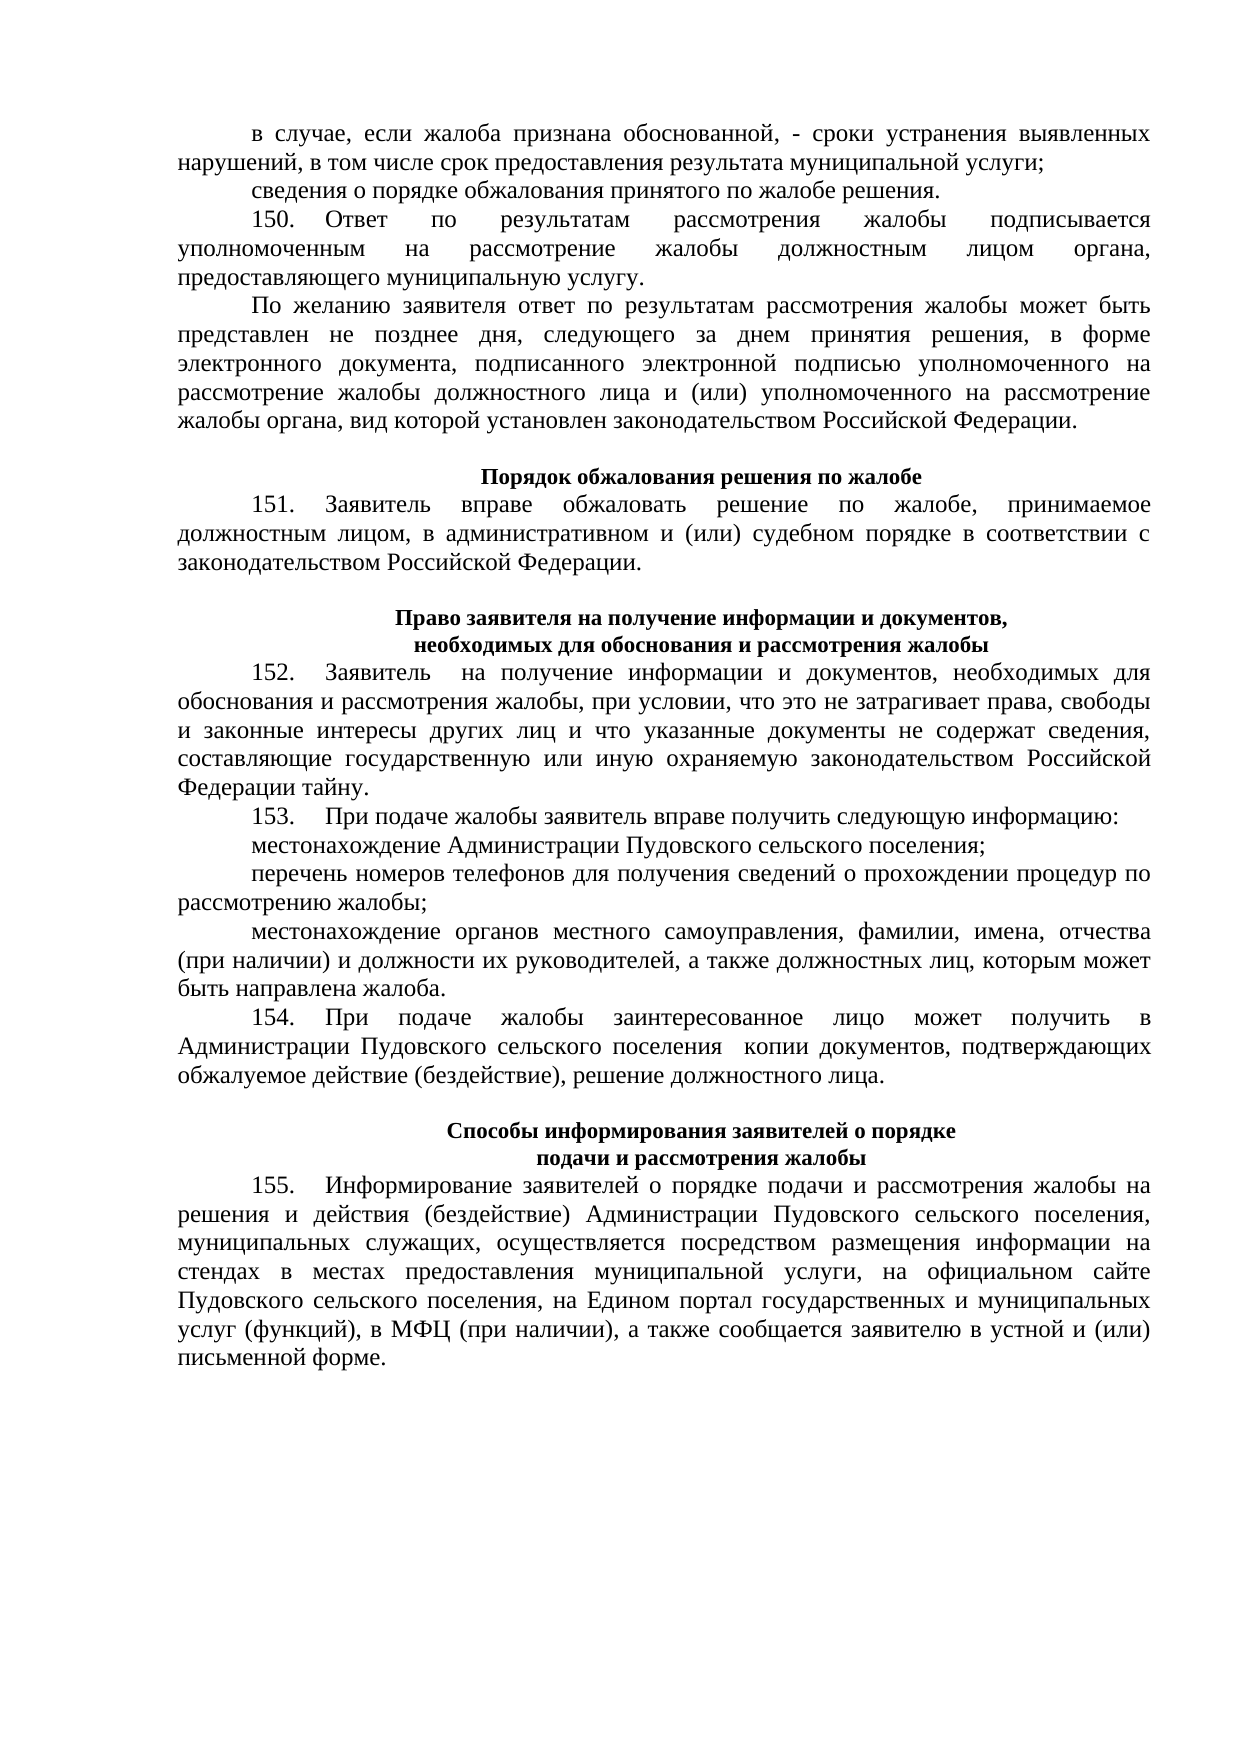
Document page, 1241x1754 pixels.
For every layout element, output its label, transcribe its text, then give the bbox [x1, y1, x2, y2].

list При подаче жалобы заявитель вправе получить следующую информацию: [177, 801, 1152, 830]
text сведения о порядке обжалования принятого по жалобе решения. [177, 176, 1152, 204]
text перечень номеров телефонов для получения сведений о прохождении процедур по рассмотрению жалобы; [177, 858, 1152, 916]
list Информирование заявителей о порядке подачи и рассмотрения жалобы на решения и действия (бездействие) Администрации Пудовского сельского поселения, муниципальных служащих, осуществляется посредством размещения информации на стендах в местах предоставления муниципальной услуги, на официальном сайте Пудовского сельского поселения, на Едином портал государственных и муниципальных услуг (функций), в МФЦ (при наличии), а также сообщается заявителю в устной и (или) письменной форме. [177, 1170, 1152, 1371]
text По желанию заявителя ответ по результатам рассмотрения жалобы может быть представлен не позднее дня, следующего за днем принятия решения, в форме электронного документа, подписанного электронной подписью уполномоченного на рассмотрение жалобы должностного лица и (или) уполномоченного на рассмотрение жалобы органа, вид которой установлен законодательством Российской Федерации. [177, 291, 1152, 434]
list При подаче жалобы заинтересованное лицо может получить в Администрации Пудовского сельского поселения копии документов, подтверждающих обжалуемое действие (бездействие), решение должностного лица. [177, 1002, 1152, 1088]
text Порядок обжалования решения по жалобе [177, 463, 1152, 489]
text подачи и рассмотрения жалобы [177, 1143, 1152, 1170]
text Право заявителя на получение информации и документов, [177, 604, 1152, 631]
text местонахождение органов местного самоуправления, фамилии, имена, отчества (при наличии) и должности их руководителей, а также должностных лиц, которым может быть направлена жалоба. [177, 916, 1152, 1002]
text местонахождение Администрации Пудовского сельского поселения; [177, 830, 1152, 858]
list Ответ по результатам рассмотрения жалобы подписывается уполномоченным на рассмотрение жалобы должностным лицом органа, предоставляющего муниципальную услугу. [177, 204, 1152, 291]
list Заявитель вправе обжаловать решение по жалобе, принимаемое должностным лицом, в административном и (или) судебном порядке в соответствии с законодательством Российской Федерации. [177, 489, 1152, 576]
text Способы информирования заявителей о порядке [177, 1117, 1152, 1143]
text в случае, если жалоба признана обоснованной, - сроки устранения выявленных нарушений, в том числе срок предоставления результата муниципальной услуги; [177, 118, 1152, 176]
list Заявитель на получение информации и документов, необходимых для обоснования и рассмотрения жалобы, при условии, что это не затрагивает права, свободы и законные интересы других лиц и что указанные документы не содержат сведения, составляющие государственную или иную охраняемую законодательством Российской Федерации тайну. [177, 657, 1152, 801]
text необходимых для обоснования и рассмотрения жалобы [177, 631, 1152, 657]
